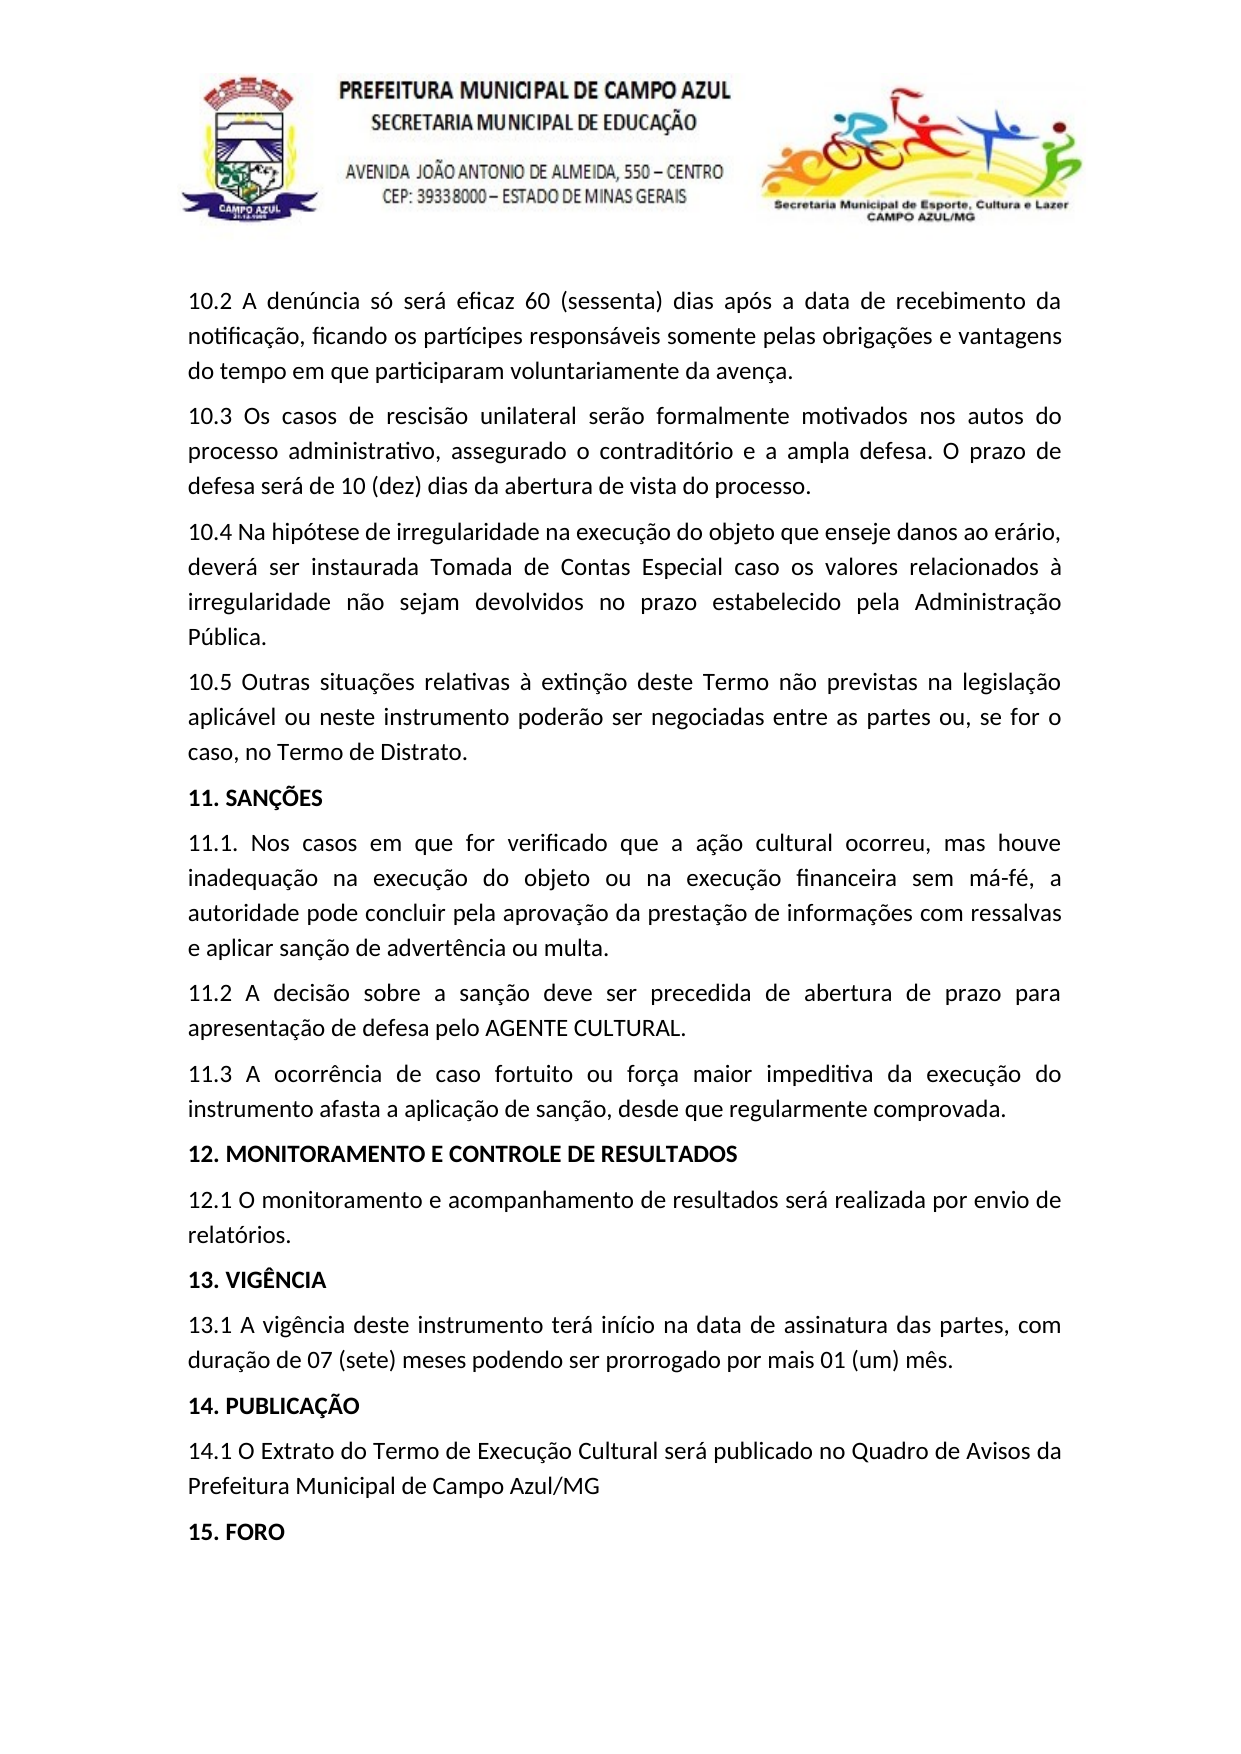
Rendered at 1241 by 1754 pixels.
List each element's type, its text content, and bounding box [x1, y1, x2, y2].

text 12. MONITORAMENTO E CONTROLE DE RESULTADOS [188, 1138, 1063, 1169]
text 10.4 Na hipótese de irregularidade na execução do objeto que enseje danos ao erário, deverá ser instaurada Tomada de Contas Especial caso os valores relacionados à irregularidade não sejam devolvidos no prazo estabelecido pela Administração Pública. [188, 516, 1063, 651]
text 13. VIGÊNCIA [188, 1264, 1063, 1295]
text 15. FORO [188, 1516, 1063, 1546]
text 13.1 A vigência deste instrumento terá início na data de assinatura das partes, com duração de 07 (sete) meses podendo ser prorrogado por mais 01 (um) mês. [188, 1309, 1063, 1375]
text 11.2 A decisão sobre a sanção deve ser precedida de abertura de prazo para apresentação de defesa pelo AGENTE CULTURAL. [188, 977, 1063, 1043]
text 14.1 O Extrato do Termo de Execução Cultural será publicado no Quadro de Avisos da Prefeitura Municipal de Campo Azul/MG [188, 1435, 1063, 1501]
text 10.3 Os casos de rescisão unilateral serão formalmente motivados nos autos do processo administrativo, assegurado o contraditório e a ampla defesa. O prazo de defesa será de 10 (dez) dias da abertura de vista do processo. [188, 400, 1063, 501]
text 10.5 Outras situações relativas à extinção deste Termo não previstas na legislação aplicável ou neste instrumento poderão ser negociadas entre as partes ou, se for o caso, no Termo de Distrato. [188, 666, 1063, 767]
text 11.1. Nos casos em que for verificado que a ação cultural ocorreu, mas houve inadequação na execução do objeto ou na execução financeira sem má-fé, a autoridade pode concluir pela aprovação da prestação de informações com ressalvas e aplicar sanção de advertência ou multa. [188, 827, 1063, 963]
text 11.3 A ocorrência de caso fortuito ou força maior impeditiva da execução do instrumento afasta a aplicação de sanção, desde que regularmente comprovada. [188, 1058, 1063, 1123]
text 10.2 A denúncia só será eficaz 60 (sessenta) dias após a data de recebimento da notificação, ficando os partícipes responsáveis somente pelas obrigações e vantagens do tempo em que participaram voluntariamente da avença. [188, 285, 1063, 386]
text 14. PUBLICAÇÃO [188, 1390, 1063, 1421]
text 12.1 O monitoramento e acompanhamento de resultados será realizada por envio de relatórios. [188, 1184, 1063, 1249]
text 11. SANÇÕES [188, 782, 1063, 812]
picture [177, 73, 1103, 285]
